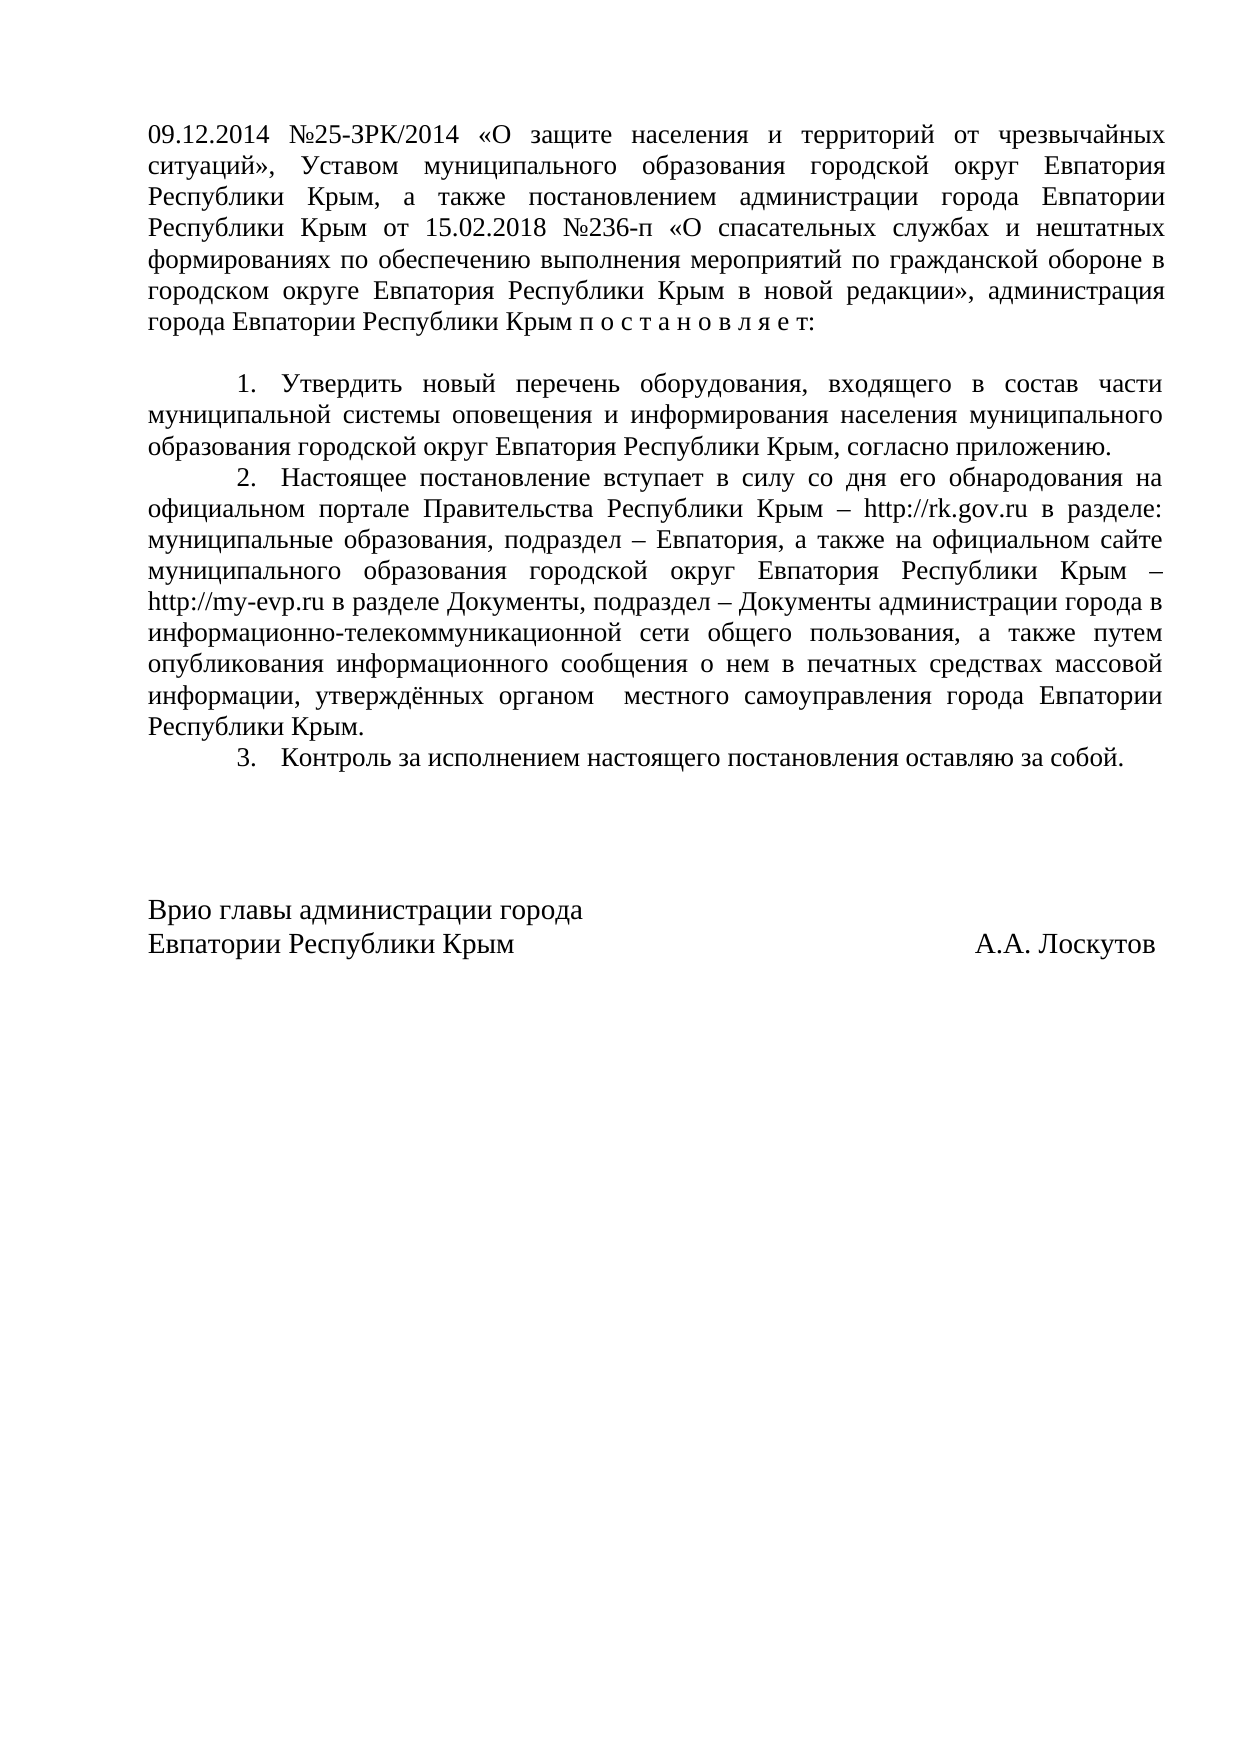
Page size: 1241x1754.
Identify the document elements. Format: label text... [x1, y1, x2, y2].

text Евпатории Республики Крым А.А. Лоскутов [148, 926, 1166, 959]
list Настоящее постановление вступает в силу со дня его обнародования на официальном портале Правительства Республики Крым – http://rk.gov.ru в разделе: муниципальные образования, подраздел – Евпатория, а также на официальном сайте муниципального образования городской округ Евпатория Республики Крым – http://my-evp.ru в разделе Документы, подраздел – Документы администрации города в информационно-телекоммуникационной сети общего пользования, а также путем опубликования информационного сообщения о нем в печатных средствах массовой информации, утверждённых органом местного самоуправления города Евпатории Республики Крым. [148, 461, 1164, 741]
list Контроль за исполнением настоящего постановления оставляю за собой. [148, 741, 1164, 772]
text Врио главы администрации города [148, 892, 1166, 926]
list Утвердить новый перечень оборудования, входящего в состав части муниципальной системы оповещения и информирования населения муниципального образования городской округ Евпатория Республики Крым, согласно приложению. [148, 367, 1164, 461]
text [148, 118, 1166, 336]
